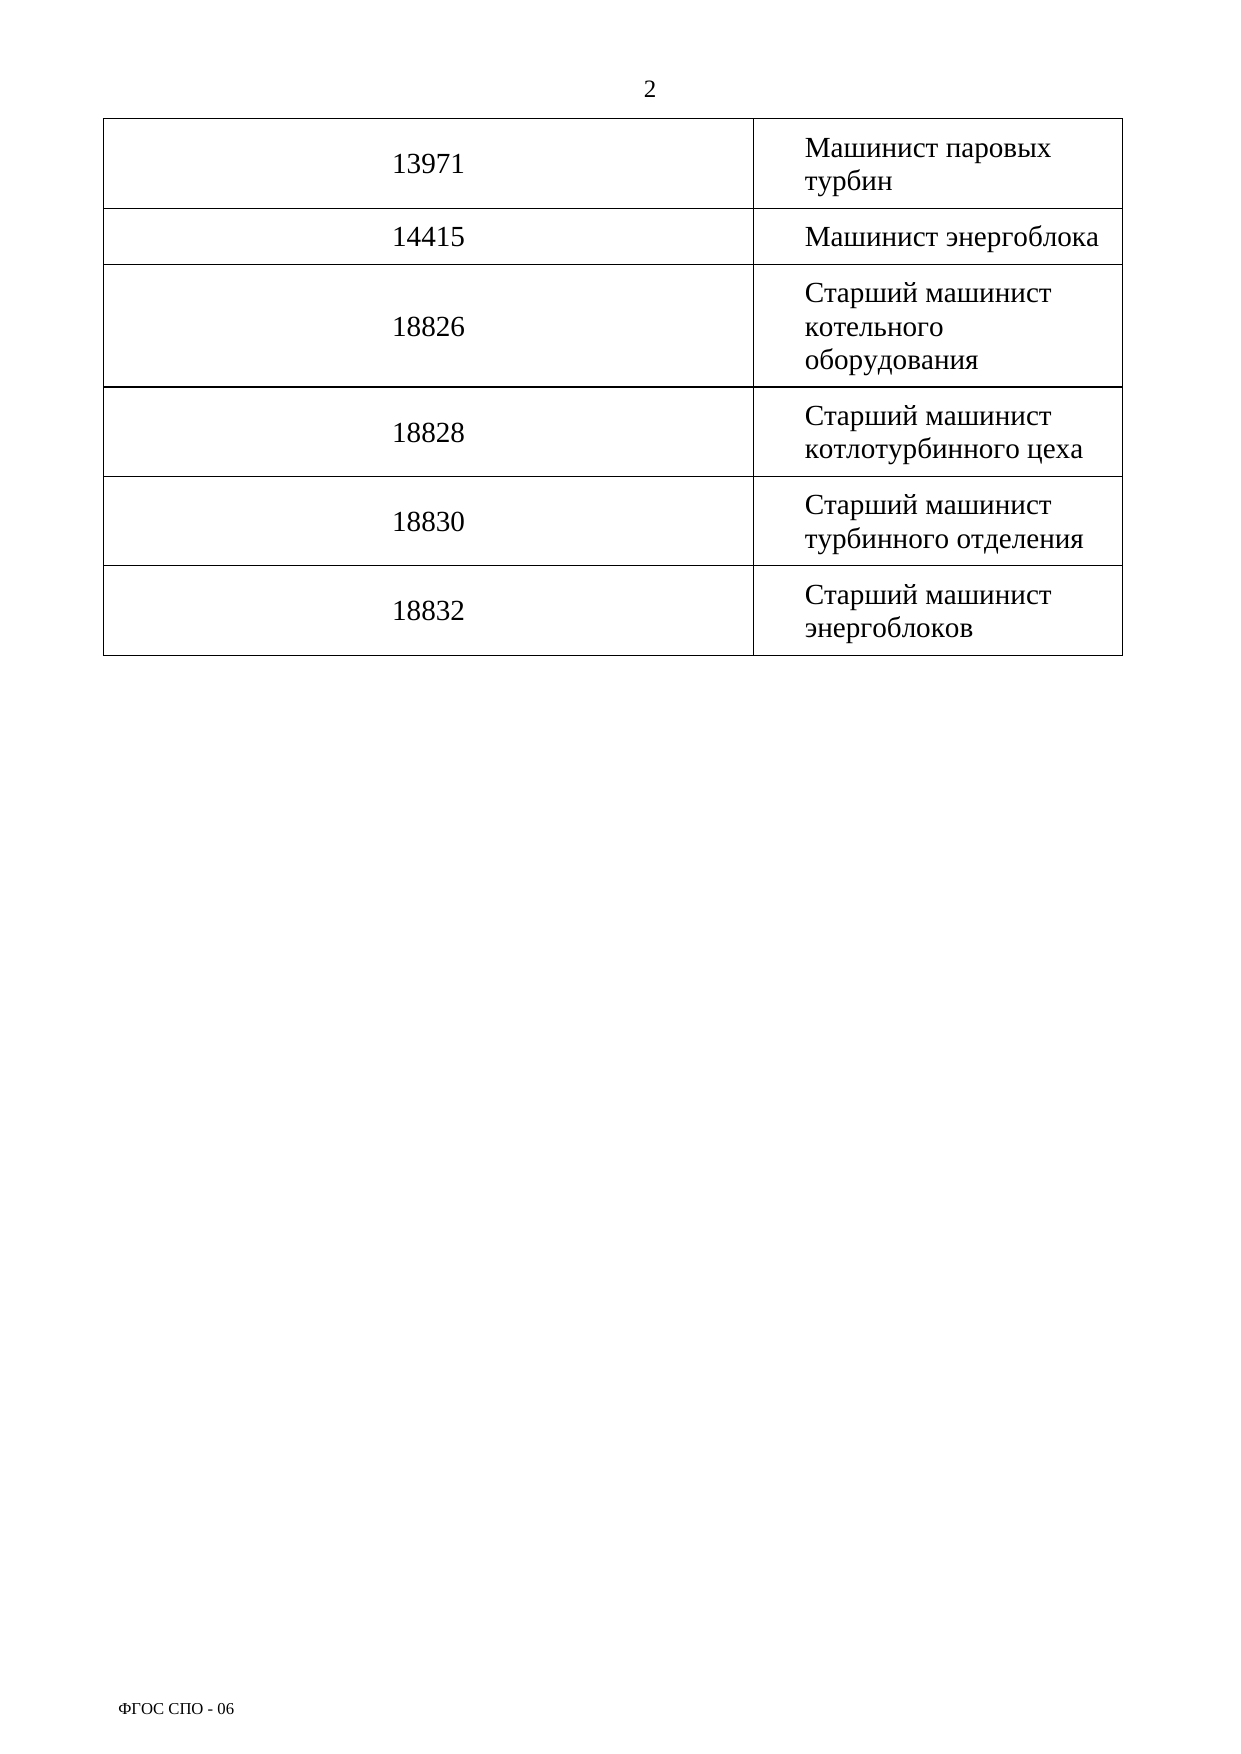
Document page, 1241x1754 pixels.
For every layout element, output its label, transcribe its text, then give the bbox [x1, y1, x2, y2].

table_cell 18828 [104, 388, 753, 476]
table_cell Старший машинист турбинного отделения [754, 477, 1122, 565]
table_cell 18826 [104, 265, 753, 386]
table_cell Машинист паровых турбин [754, 119, 1122, 208]
table_cell Старший машинист энергоблоков [754, 566, 1122, 654]
table_cell Старший машинист котлотурбинного цеха [754, 388, 1122, 476]
table_cell Машинист энергоблока [754, 209, 1122, 263]
table_cell 18832 [104, 566, 753, 654]
table_cell 18830 [104, 477, 753, 565]
table_cell 13971 [104, 119, 753, 208]
table_cell Старший машинист котельного оборудования [754, 265, 1122, 386]
table_cell 14415 [104, 209, 753, 263]
